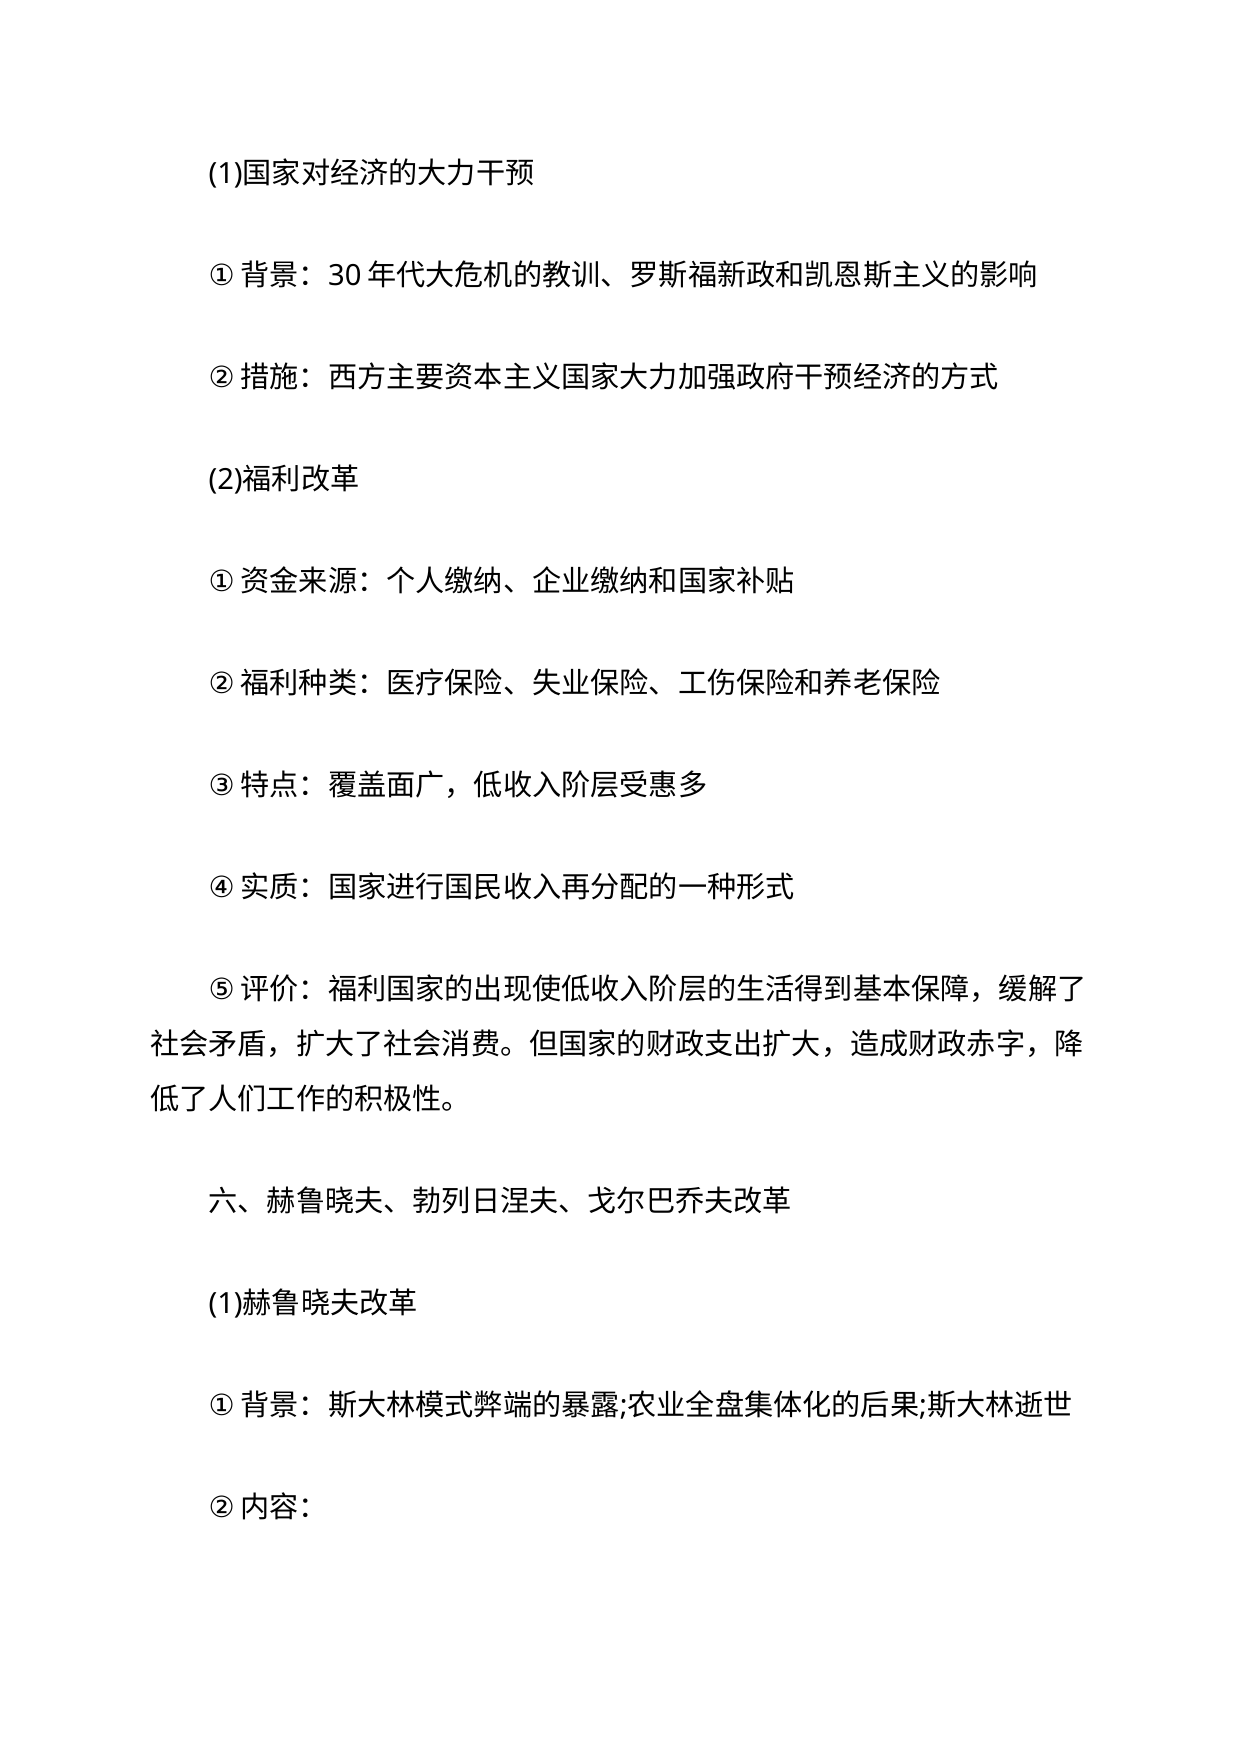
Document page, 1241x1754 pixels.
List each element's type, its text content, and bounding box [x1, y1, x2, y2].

text ②福利种类：医疗保险、失业保险、工伤保险和养老保险 [150, 660, 1090, 702]
text ②措施：西方主要资本主义国家大力加强政府干预经济的方式 [150, 354, 1090, 396]
text ②内容： [150, 1483, 1090, 1526]
text ①资金来源：个人缴纳、企业缴纳和国家补贴 [150, 558, 1090, 600]
text (1)赫鲁晓夫改革 [150, 1279, 1090, 1322]
text ⑤评价：福利国家的出现使低收入阶层的生活得到基本保障，缓解了社会矛盾，扩大了社会消费。但国家的财政支出扩大，造成财政赤字，降低了人们工作的积极性。 [150, 966, 1090, 1118]
text ③特点：覆盖面广，低收入阶层受惠多 [150, 762, 1090, 804]
text (2)福利改革 [150, 456, 1090, 498]
text ①背景：30年代大危机的教训、罗斯福新政和凯恩斯主义的影响 [150, 252, 1090, 294]
text ④实质：国家进行国民收入再分配的一种形式 [150, 864, 1090, 906]
text ①背景：斯大林模式弊端的暴露;农业全盘集体化的后果;斯大林逝世 [150, 1381, 1090, 1424]
text (1)国家对经济的大力干预 [150, 150, 1090, 192]
text 六、赫鲁晓夫、勃列日涅夫、戈尔巴乔夫改革 [150, 1177, 1090, 1220]
